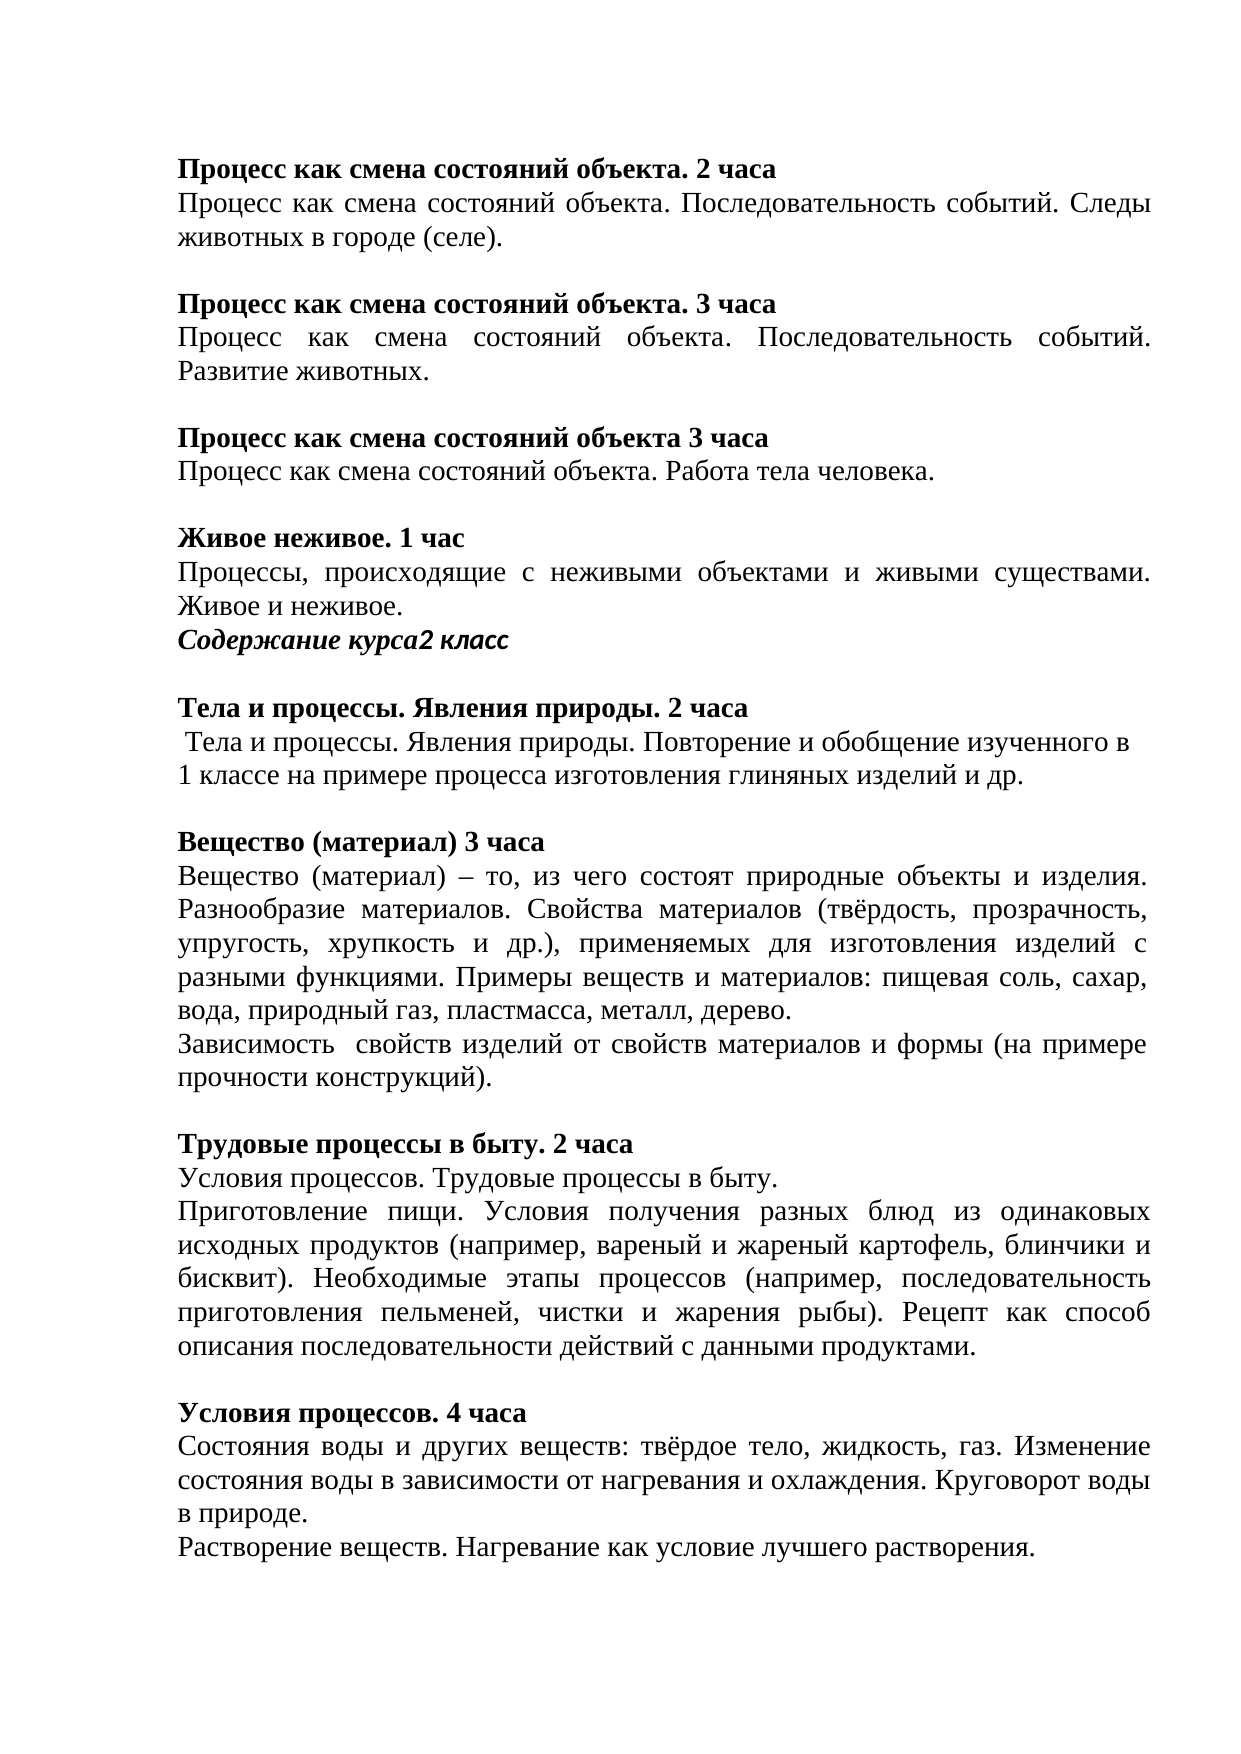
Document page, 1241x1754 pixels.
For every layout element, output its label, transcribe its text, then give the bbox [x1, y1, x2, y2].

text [177, 286, 1152, 319]
text Трудовые процессы в быту. 2 часа [177, 1126, 1152, 1160]
text Приготовление пищи. Условия получения разных блюд из одинаковых исходных продуктов (например, вареный и жареный картофель, блинчики и бисквит). Необходимые этапы процессов (например, последовательность приготовления пельменей, чистки и жарения рыбы). Рецепт как способ описания последовательности действий с данными продуктами. [177, 1193, 1152, 1361]
text Вещество (материал) – то, из чего состоят природные объекты и изделия. Разнообразие материалов. Свойства материалов (твёрдость, прозрачность, упругость, хрупкость и др.), применяемых для изготовления изделий с разными функциями. Примеры веществ и материалов: пищевая соль, сахар, вода, природный газ, пластмасса, металл, дерево. [177, 858, 1148, 1026]
text Вещество (материал) 3 часа [177, 824, 1152, 858]
text Процессы, происходящие с неживыми объектами и живыми существами. Живое и неживое. [177, 554, 1152, 621]
text Растворение веществ. Нагревание как условие лучшего растворения. [177, 1529, 1152, 1562]
text Процесс как смена состояний объекта 3 часа [177, 420, 1152, 453]
text Процесс как смена состояний объекта. Последовательность событий. Развитие животных. [177, 319, 1152, 386]
text Процесс как смена состояний объекта. Работа тела человека. [177, 453, 1152, 487]
text Живое неживое. 1 час [177, 521, 1152, 554]
text Зависимость свойств изделий от свойств материалов и формы (на примере прочности конструкций). [177, 1026, 1148, 1093]
text Тела и процессы. Явления природы. 2 часа [177, 690, 1152, 724]
text Содержание курса2 класс [177, 621, 1152, 657]
text Условия процессов. Трудовые процессы в быту. [177, 1160, 1152, 1193]
text Процесс как смена состояний объекта. Последовательность событий. Следы животных в городе (селе). [177, 185, 1152, 252]
text Тела и процессы. Явления природы. Повторение и обобщение изученного в 1 классе на примере процесса изготовления глиняных изделий и др. [177, 724, 1152, 791]
text Состояния воды и других веществ: твёрдое тело, жидкость, газ. Изменение состояния воды в зависимости от нагревания и охлаждения. Круговорот воды в природе. [177, 1428, 1152, 1529]
text Условия процессов. 4 часа [177, 1395, 1152, 1428]
text Процесс как смена состояний объекта. 2 часа [177, 152, 1152, 185]
